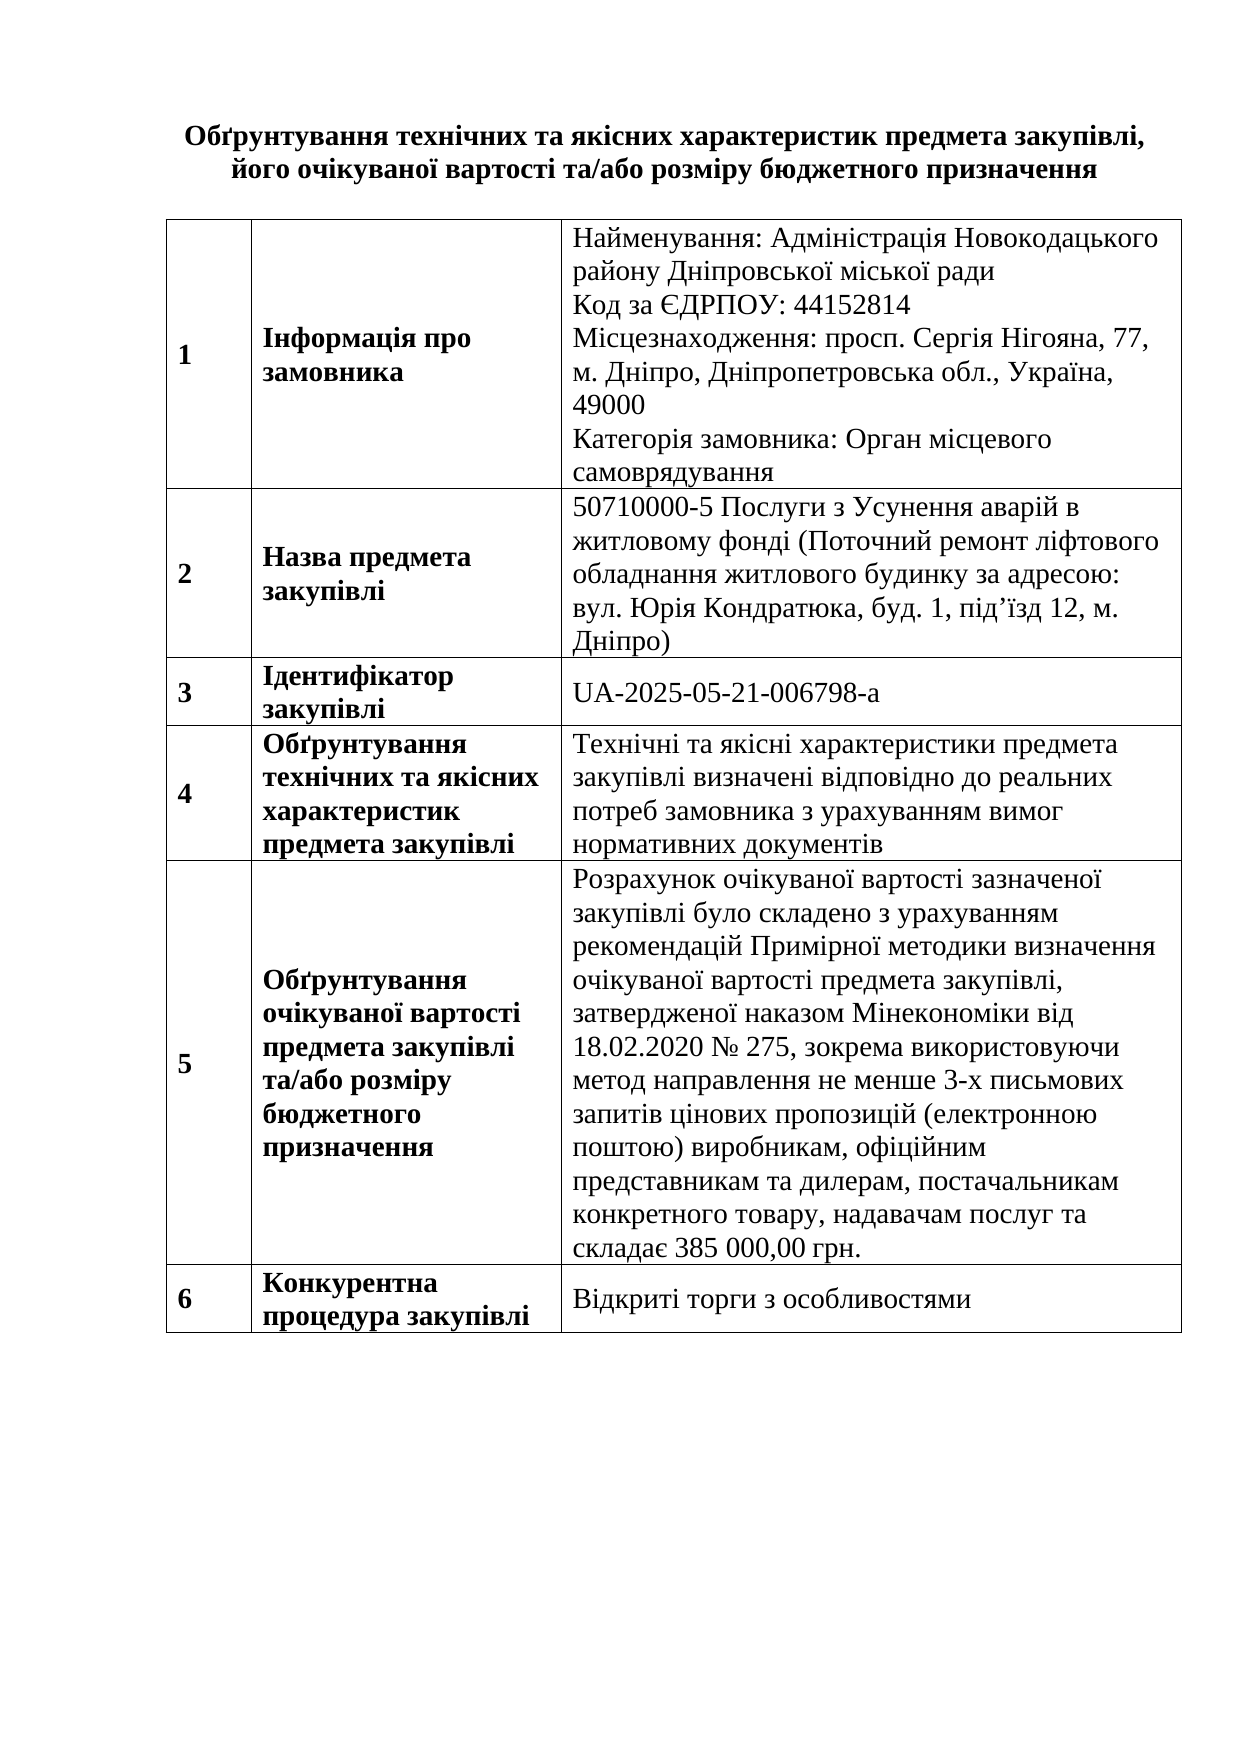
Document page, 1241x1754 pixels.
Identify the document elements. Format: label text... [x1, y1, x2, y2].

table_cell Технічні та якісні характеристики предмета закупівлі визначені відповідно до реальних потреб замовника з урахуванням вимог нормативних документів [562, 726, 1181, 860]
table_cell Ідентифікатор закупівлі [252, 658, 561, 725]
table_cell Назва предмета закупівлі [252, 489, 561, 657]
table_cell 5 [167, 861, 251, 1264]
table_cell Розрахунок очікуваної вартості зазначеної закупівлі було складено з урахуванням рекомендацій Примірної методики визначення очікуваної вартості предмета закупівлі, затвердженої наказом Мінекономіки від 18.02.2020 № 275, зокрема використовуючи метод направлення не менше 3-х письмових запитів цінових пропозицій (електронною поштою) виробникам, офіційним представникам та дилерам, постачальникам конкретного товару, надавачам послуг та складає 385 000,00 грн. [562, 861, 1181, 1264]
table_header Інформація про замовника [252, 220, 561, 488]
table_cell Обґрунтування технічних та якісних характеристик предмета закупівлі [252, 726, 561, 860]
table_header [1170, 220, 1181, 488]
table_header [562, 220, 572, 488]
table_cell 6 [167, 1265, 251, 1332]
table_cell 50710000-5 Послуги з Усунення аварій в житловому фонді (Поточний ремонт ліфтового обладнання житлового будинку за адресою: вул. Юрія Кондратюка, буд. 1, під’їзд 12, м. Дніпро) [562, 489, 1181, 657]
table_cell Конкурентна процедура закупівлі [252, 1265, 561, 1332]
table_cell 4 [167, 726, 251, 860]
table_header 1 [167, 220, 251, 488]
table_cell 3 [167, 658, 251, 725]
table_cell UA-2025-05-21-006798-a [562, 658, 1181, 725]
table_cell Відкриті торги з особливостями [562, 1265, 1181, 1332]
table_cell Обґрунтування очікуваної вартості предмета закупівлі та/або розміру бюджетного призначення [252, 861, 561, 1264]
table_cell 2 [167, 489, 251, 657]
